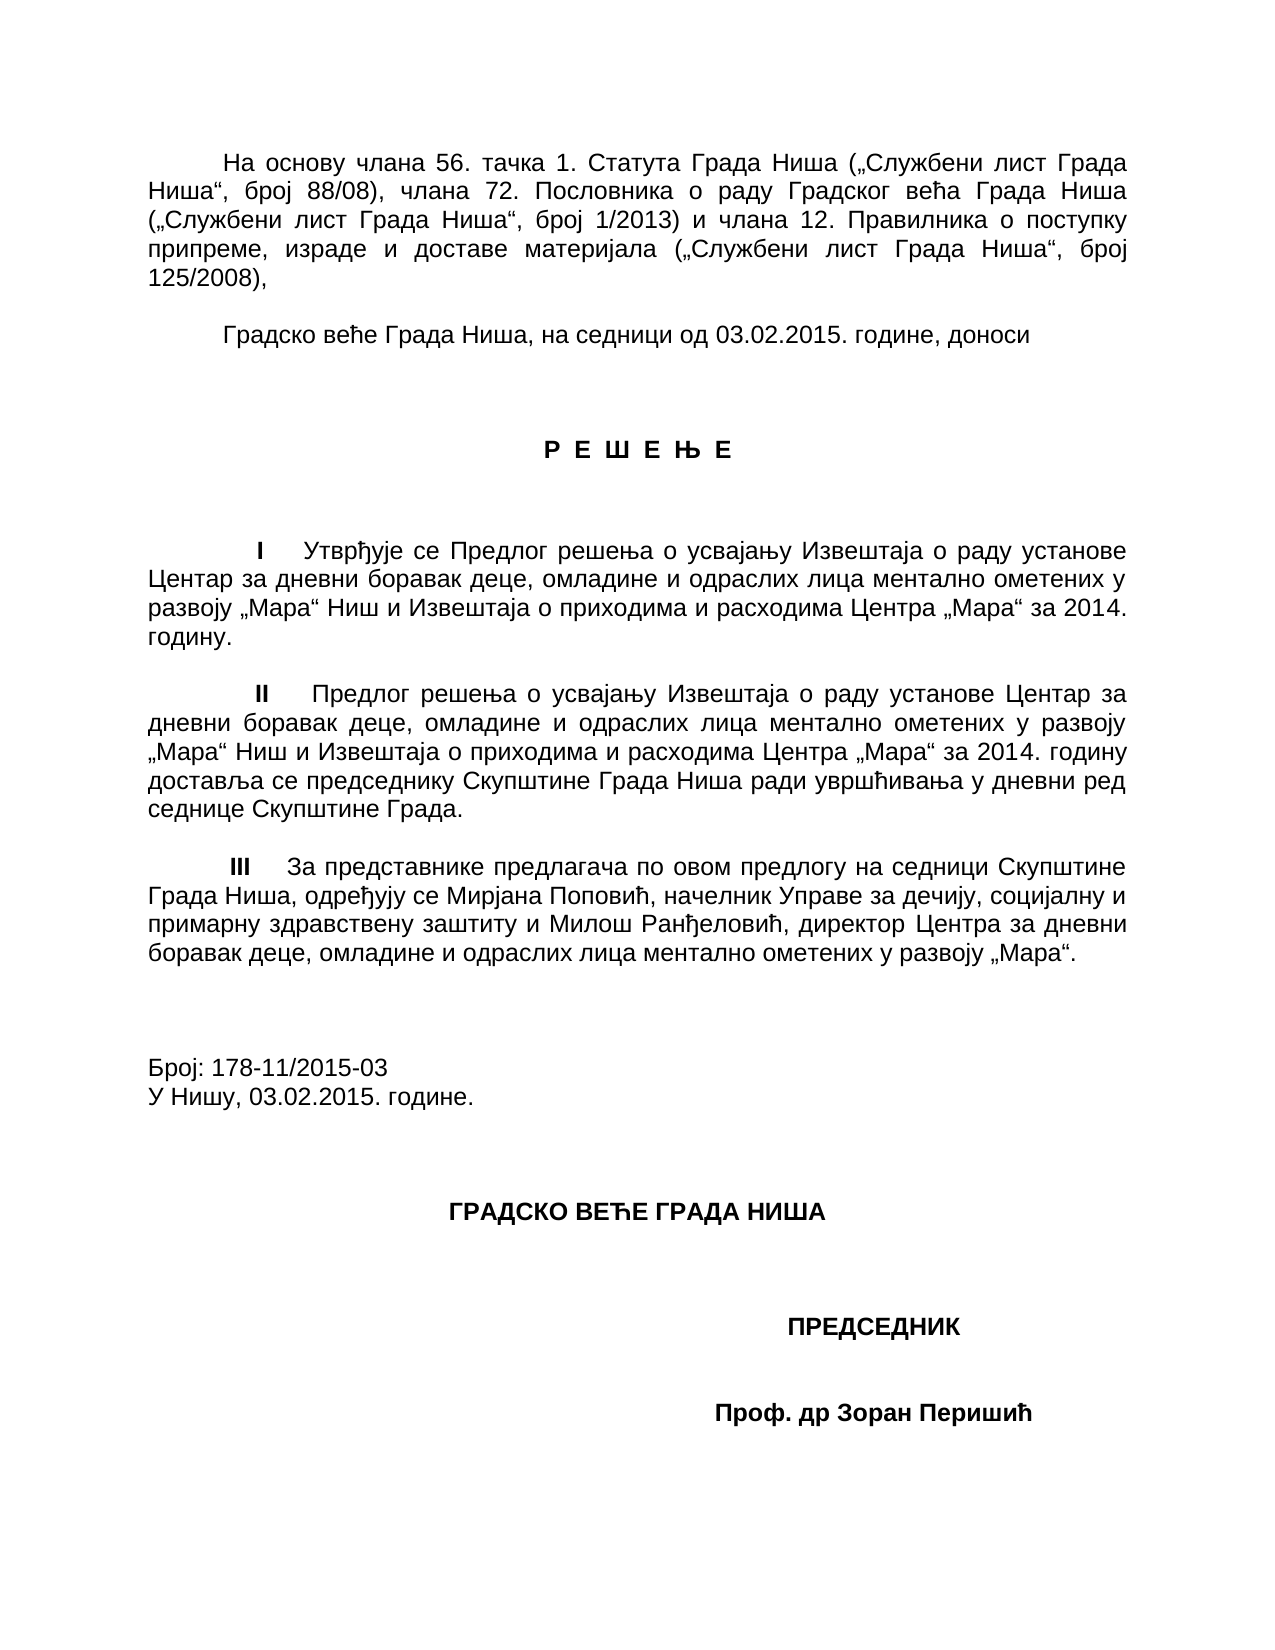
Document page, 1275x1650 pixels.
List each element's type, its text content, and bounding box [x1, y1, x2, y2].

text У Нишу, 03.02.2015. године. [148, 1082, 1127, 1111]
text На основу члана 56. тачка 1. Статута Града Ниша („Службени лист Града Ниша“, број 88/08), члана 72. Пословника о раду Градског већа Града Ниша („Службени лист Града Ниша“, број 1/2013) и члана 12. Правилника о поступку припреме, израде и доставе материјала („Службени лист Града Ниша“, број 125/2008), [148, 148, 1127, 291]
text II Предлог решења о усвајању Извештајa о раду установе Центар за дневни боравак деце, омладине и одраслих лица ментално ометених у развоју „Мара“ Ниш и Извештајa о приходима и расходима Центра „Мара“ за 2014. годину доставља се председнику Скупштине Града Ниша ради увршћивања у дневни ред седнице Скупштине Града. [148, 679, 1127, 823]
text III За представнике предлагача по овом предлогу на седници Скупштине Града Ниша, одређују се Мирјана Поповић, начелник Управе за дечију, социјалну и примарну здравствену заштиту и Милош Ранђеловић, директор Центра за дневни боравак деце, омладине и одраслих лица ментално ометених у развоју „Мара“. [148, 852, 1127, 967]
text Проф. др Зоран Перишић [620, 1398, 1127, 1427]
text Р Е Ш Е Њ Е [148, 435, 1127, 464]
text ГРАДСКО ВЕЋЕ ГРАДА НИША [148, 1197, 1127, 1226]
text Градско веће Града Ниша, на седници од 03.02.2015. године, доноси [148, 320, 1127, 349]
text I Утврђује се Предлог решења о усвајању Извештајa о раду установе Центар за дневни боравак деце, омладине и одраслих лица ментално ометених у развоју „Мара“ Ниш и Извештајa о приходима и расходима Центра „Мара“ за 2014. годину. [148, 536, 1127, 651]
text Број: 178-11/2015-03 [148, 1053, 1127, 1082]
text ПРЕДСЕДНИК [620, 1312, 1127, 1341]
